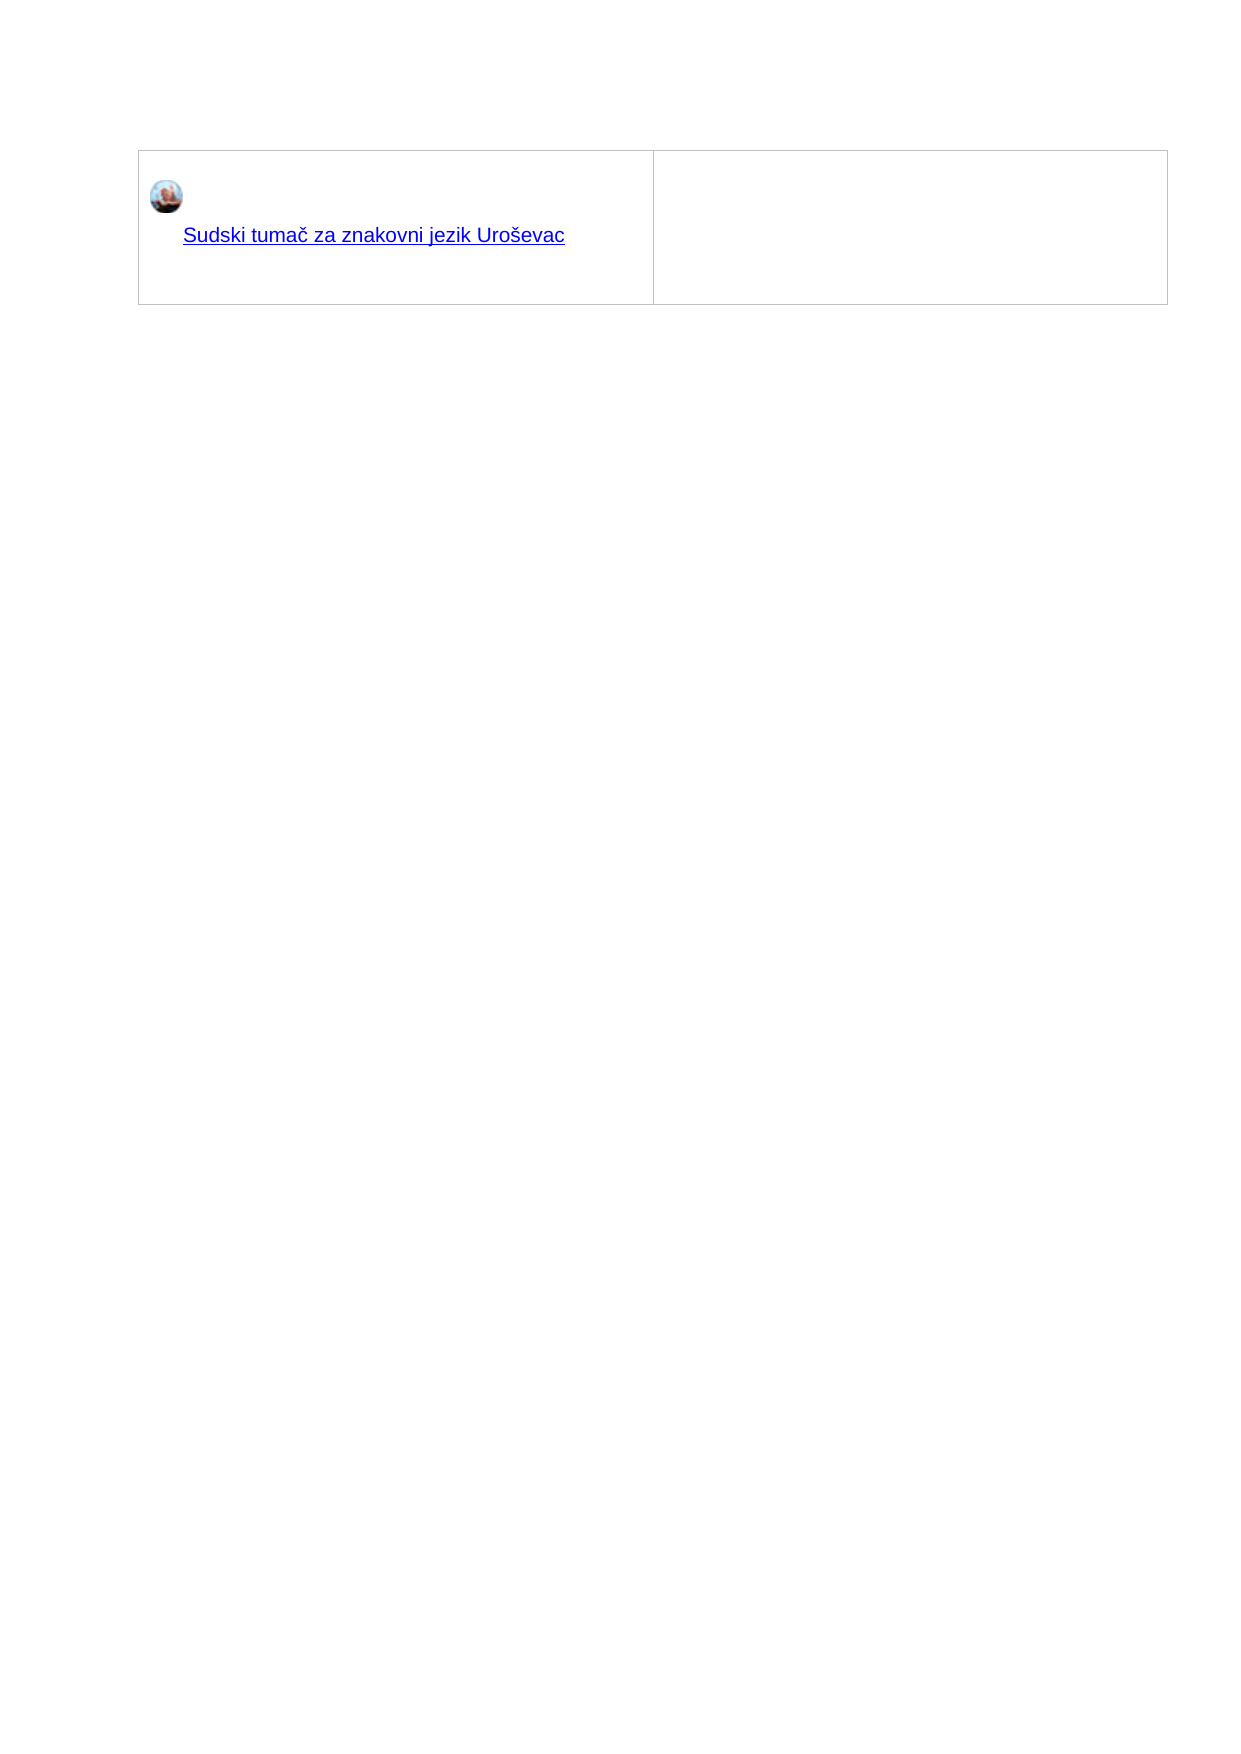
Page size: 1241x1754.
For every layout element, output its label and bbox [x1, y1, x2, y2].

table_header [139, 151, 653, 304]
table_header [654, 151, 1167, 304]
picture [150, 180, 183, 213]
